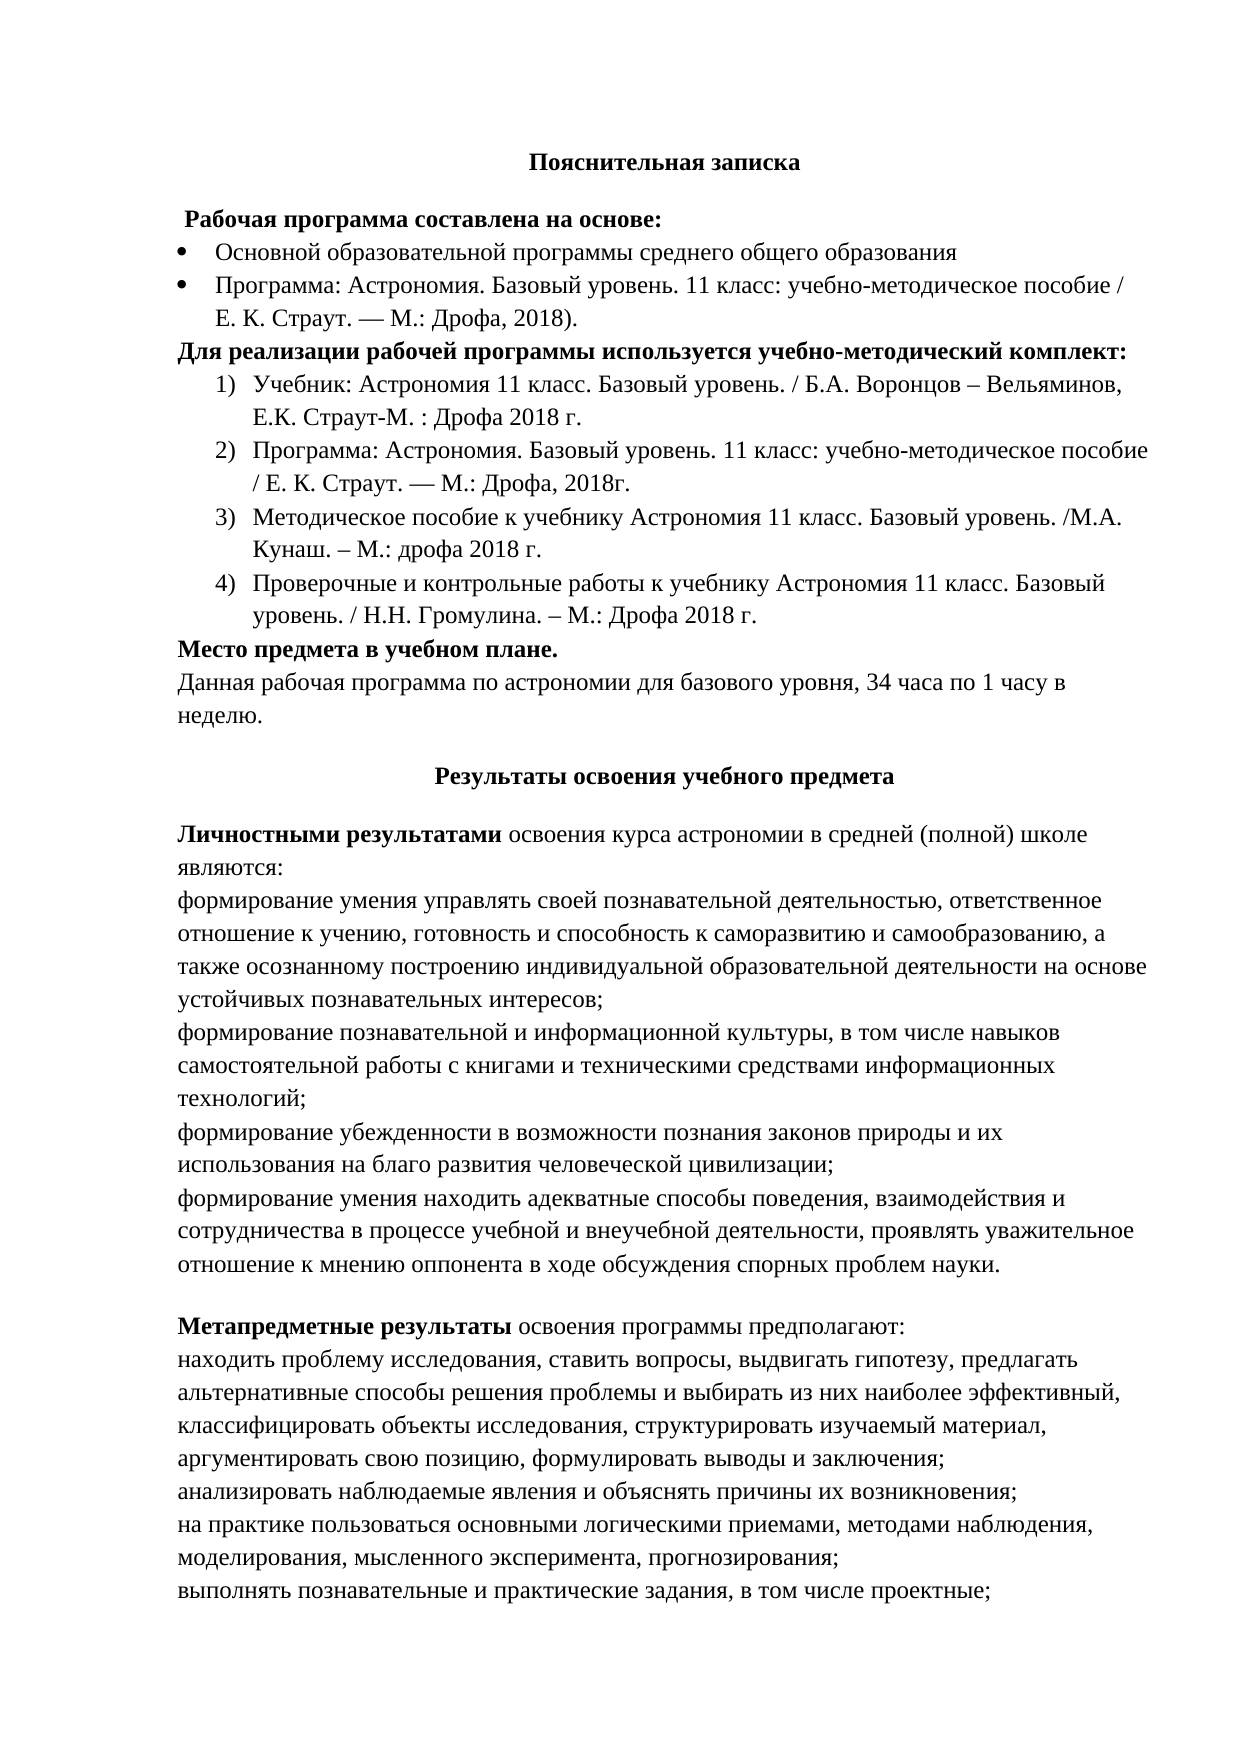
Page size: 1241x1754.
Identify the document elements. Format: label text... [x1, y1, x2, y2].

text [177, 1311, 1152, 1604]
list Проверочные и контрольные работы к учебнику Астрономия 11 класс. Базовый уровень. / Н.Н. Громулина. – М.: Дрофа 2018 г. [215, 568, 1152, 629]
text Результаты освоения учебного предмета [177, 761, 1152, 790]
text Место предмета в учебном плане. [177, 634, 1152, 662]
list Программа: Астрономия. Базовый уровень. 11 класс: учебно-методическое пособие / Е. К. Страут. — М.: Дрофа, 2018г. [215, 436, 1152, 497]
list Программа: Астрономия. Базовый уровень. 11 класс: учебно-методическое пособие / Е. К. Страут. — М.: Дрофа, 2018). [177, 270, 1152, 332]
list Методическое пособие к учебнику Астрономия 11 класс. Базовый уровень. /М.А. Кунаш. – М.: дрофа 2018 г. [215, 502, 1152, 563]
list Основной образовательной программы среднего общего образования [177, 237, 1152, 266]
text Рабочая программа составлена на основе: [177, 204, 1152, 233]
text Данная рабочая программа по астрономии для базового уровня, 34 часа по 1 часу в неделю. [177, 667, 1152, 728]
text Личностными результатами освоения курса астрономии в средней (полной) школе являются: формирование умения управлять своей познавательной деятельностью, ответственное отношение к учению, готовность и способность к саморазвитию и самообразованию, а также осознанному построению индивидуальной образовательной деятельности на основе устойчивых познавательных интересов; формирование познавательной и информационной культуры, в том числе навыков самостоятельной работы с книгами и техническими средствами информационных технологий; формирование убежденности в возможности познания законов природы и их использования на благо развития человеческой цивилизации; формирование умения находить адекватные способы поведения, взаимодействия и сотрудничества в процессе учебной и внеучебной деятельности, проявлять уважительное отношение к мнению оппонента в ходе обсуждения спорных проблем науки. [177, 819, 1152, 1277]
list Учебник: Астрономия 11 класс. Базовый уровень. / Б.А. Воронцов – Вельяминов, Е.К. Страут-М. : Дрофа 2018 г. [215, 369, 1152, 431]
text Пояснительная записка [177, 147, 1152, 176]
text Для реализации рабочей программы используется учебно-методический комплект: [177, 336, 1152, 365]
